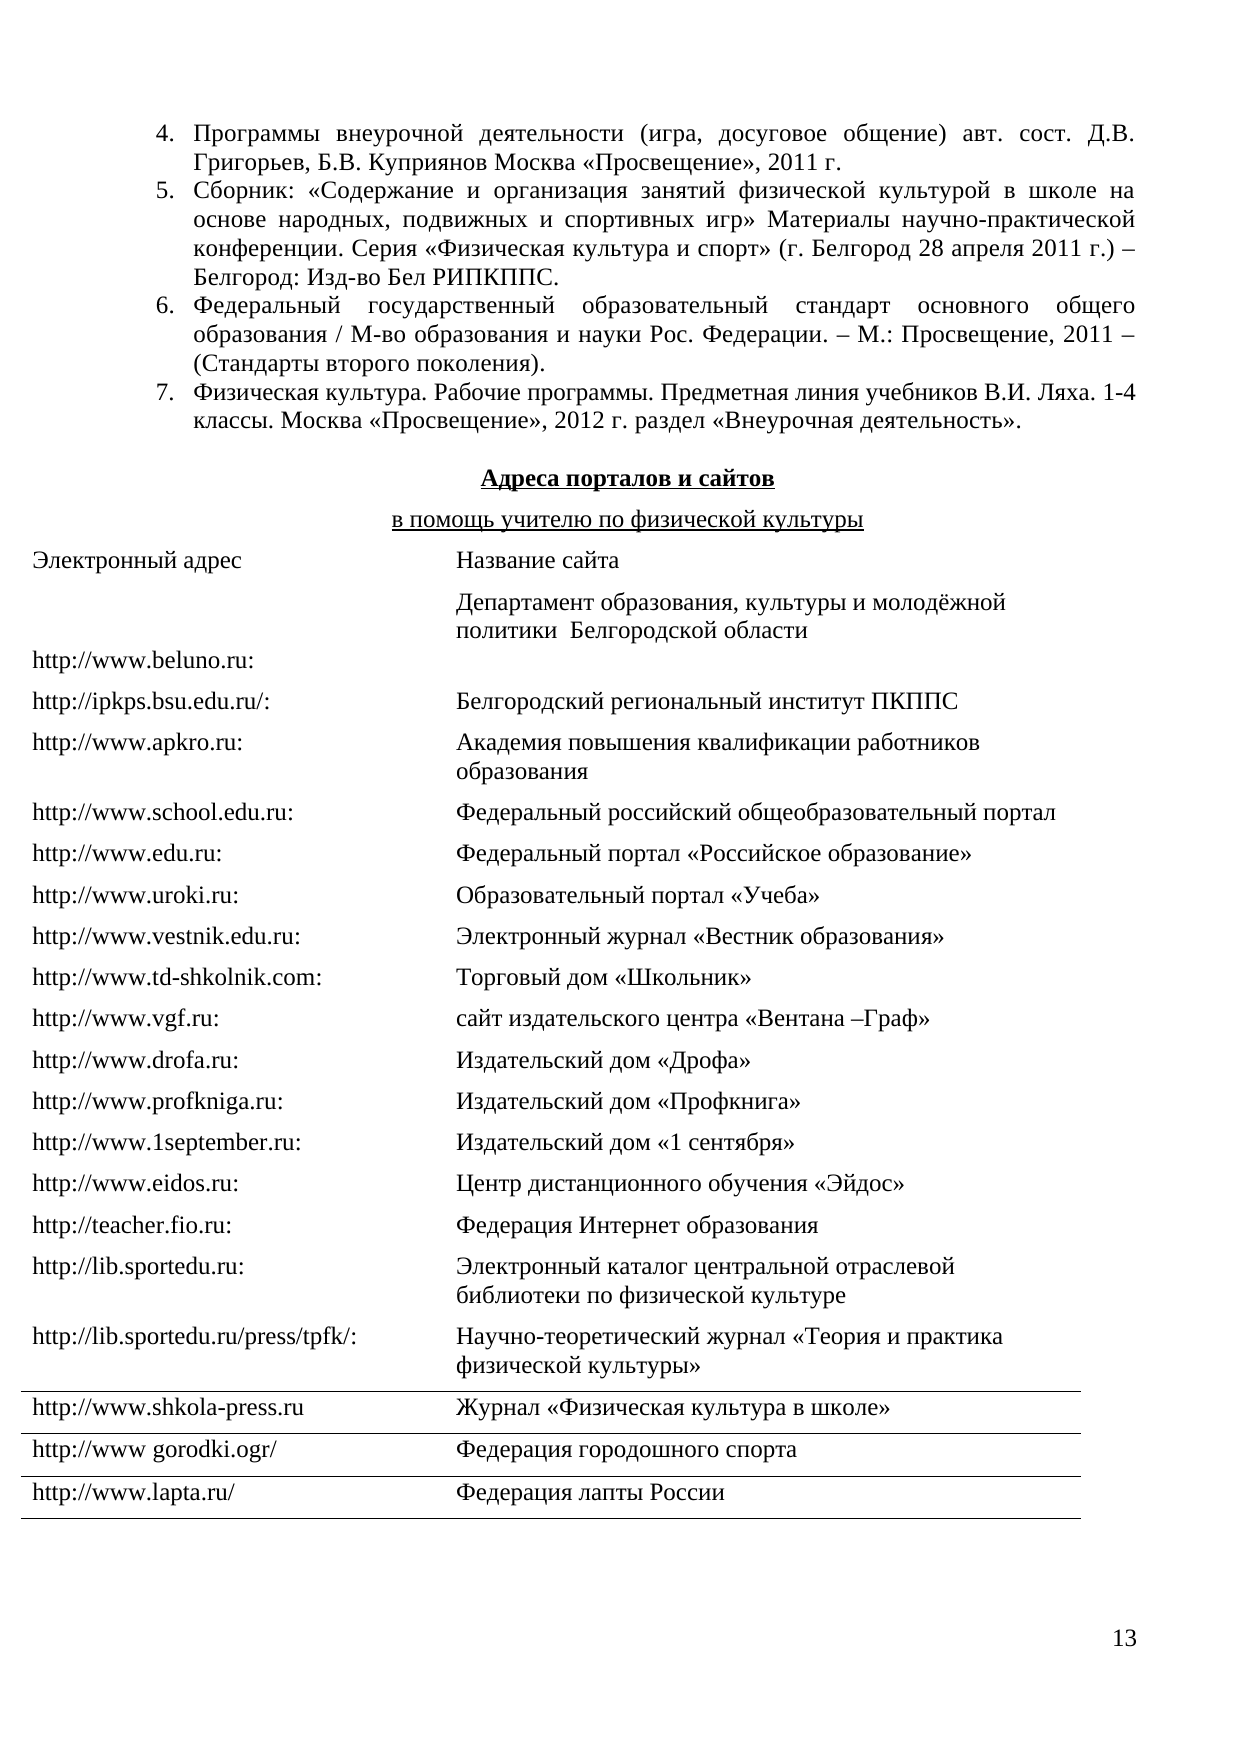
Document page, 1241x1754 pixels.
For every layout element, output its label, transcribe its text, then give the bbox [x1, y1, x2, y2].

table_cell http://www.beluno.ru: [21, 587, 444, 686]
table_cell http://www.uroki.ru: [21, 880, 444, 921]
table_cell http://www.vestnik.edu.ru: [21, 921, 444, 962]
table_cell http://ipkps.bsu.edu.ru/: [21, 686, 444, 727]
table_cell Академия повышения квалификации работников образования [445, 727, 1081, 797]
table_cell http://www.1september.ru: [21, 1127, 444, 1168]
table_cell http://www.shkola-press.ru [21, 1392, 444, 1433]
table_cell http://www.apkro.ru: [21, 727, 444, 797]
table_cell Центр дистанционного обучения «Эйдос» [445, 1169, 1081, 1210]
table_cell сайт издательского центра «Вентана –Граф» [445, 1004, 1081, 1045]
table_cell Журнал «Физическая культура в школе» [445, 1392, 1081, 1433]
table_cell Федеральный портал «Российское образование» [445, 839, 1081, 880]
table_cell http://www.lapta.ru/ [21, 1477, 444, 1518]
table_cell Департамент образования, культуры и молодёжной политики Белгородской области [445, 587, 1081, 686]
table_cell http://teacher.fio.ru: [21, 1210, 444, 1251]
table_cell http://www.td-shkolnik.com: [21, 962, 444, 1003]
table_cell http://www.drofa.ru: [21, 1045, 444, 1086]
text Адреса порталов и сайтов [118, 463, 1137, 492]
table_header Электронный адрес [21, 546, 444, 587]
table_cell http://www.profkniga.ru: [21, 1086, 444, 1127]
table_cell Белгородский региональный институт ПКППС [445, 686, 1081, 727]
table_cell Торговый дом «Школьник» [445, 962, 1081, 1003]
table_cell Федерация городошного спорта [445, 1434, 1081, 1476]
table_cell Электронный каталог центральной отраслевой библиотеки по физической культуре [445, 1251, 1081, 1321]
table_cell http://www.vgf.ru: [21, 1004, 444, 1045]
list Программы внеурочной деятельности (игра, досуговое общение) авт. сост. Д.В. Григорьев, Б.В. Куприянов Москва «Просвещение», 2011 г. [156, 118, 1137, 176]
table_cell Издательский дом «Дрофа» [445, 1045, 1081, 1086]
table_cell Федерация Интернет образования [445, 1210, 1081, 1251]
list Физическая культура. Рабочие программы. Предметная линия учебников В.И. Ляха. 1-4 классы. Москва «Просвещение», 2012 г. раздел «Внеурочная деятельность». [156, 377, 1137, 434]
table_cell Издательский дом «Профкнига» [445, 1086, 1081, 1127]
table_cell http://lib.sportedu.ru/press/tpfk/: [21, 1321, 444, 1391]
text в помощь учителю по физической культуры [118, 504, 1137, 533]
table_cell Электронный журнал «Вестник образования» [445, 921, 1081, 962]
table_cell Образовательный портал «Учеба» [445, 880, 1081, 921]
table_cell http://www.eidos.ru: [21, 1169, 444, 1210]
table_header Название сайта [445, 546, 1081, 587]
table_cell Федеральный российский общеобразовательный портал [445, 797, 1081, 838]
list Федеральный государственный образовательный стандарт основного общего образования / М-во образования и науки Рос. Федерации. – М.: Просвещение, 2011 – (Стандарты второго поколения). [156, 291, 1137, 377]
table_cell http://www gorodki.ogr/ [21, 1434, 444, 1476]
table_cell Издательский дом «1 сентября» [445, 1127, 1081, 1168]
list Сборник: «Содержание и организация занятий физической культурой в школе на основе народных, подвижных и спортивных игр» Материалы научно-практической конференции. Серия «Физическая культура и спорт» (г. Белгород 28 апреля 2011 г.) – Белгород: Изд-во Бел РИПКППС. [156, 176, 1137, 291]
table_cell Федерация лапты России [445, 1477, 1081, 1518]
table_cell Научно-теоретический журнал «Теория и практика физической культуры» [445, 1321, 1081, 1391]
table_cell http://lib.sportedu.ru: [21, 1251, 444, 1321]
table_cell http://www.school.edu.ru: [21, 797, 444, 838]
table_cell http://www.edu.ru: [21, 839, 444, 880]
